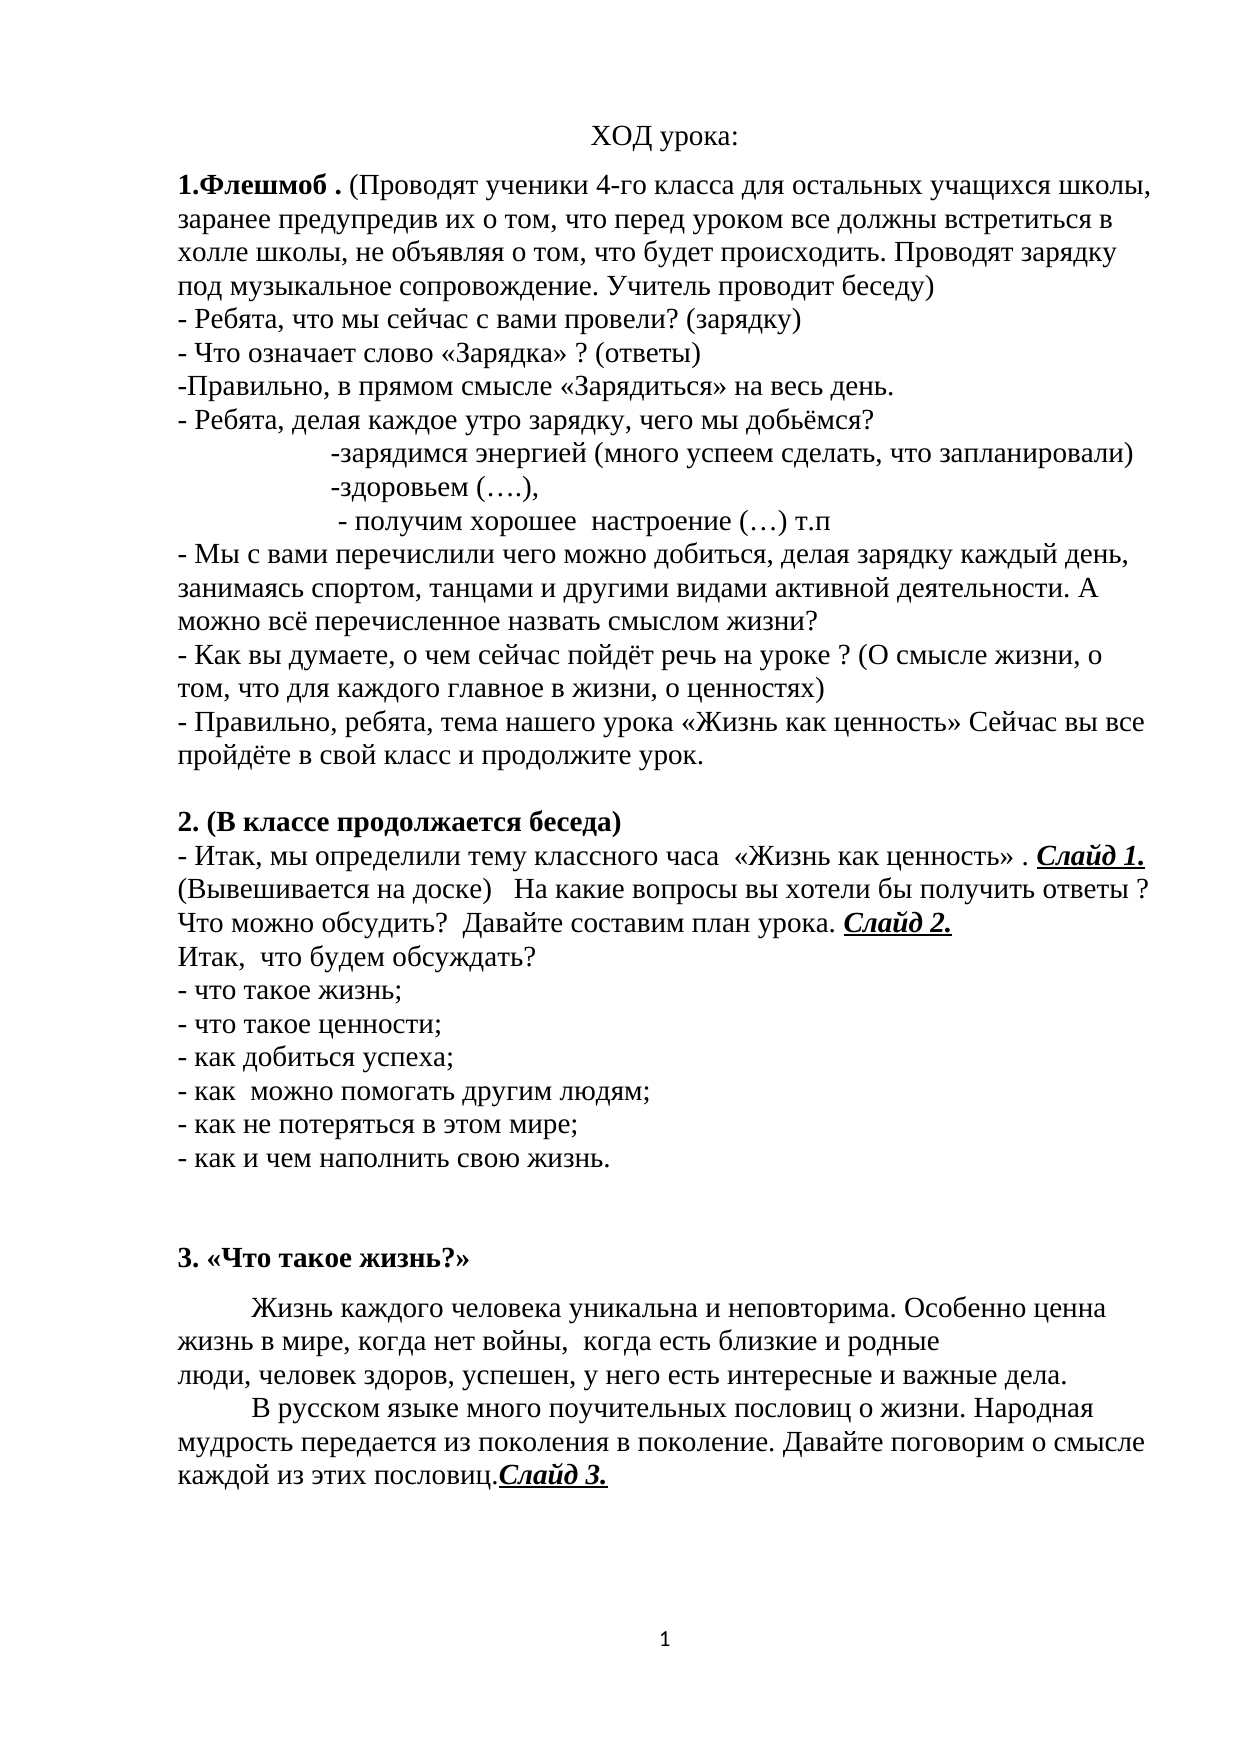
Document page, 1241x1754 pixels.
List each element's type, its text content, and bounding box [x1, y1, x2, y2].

text - Ребята, делая каждое утро зарядку, чего мы добьёмся? [177, 402, 1152, 436]
text В русском языке много поучительных пословиц о жизни. Народная мудрость передается из поколения в поколение. Давайте поговорим о смысле каждой из этих пословиц.Слайд 3. [177, 1390, 1152, 1491]
text - как можно помогать другим людям; [177, 1073, 1152, 1106]
text - Что означает слово «Зарядка» ? (ответы) [177, 335, 1152, 368]
text -Правильно, в прямом смысле «Зарядиться» на весь день. [177, 368, 1152, 402]
text - Итак, мы определили тему классного часа «Жизнь как ценность» . Слайд 1. (Вывешивается на доске) На какие вопросы вы хотели бы получить ответы ? Что можно обсудить? Давайте составим план урока. Слайд 2. [177, 838, 1152, 939]
text - получим хорошее настроение (…) т.п [177, 503, 1152, 536]
text - Правильно, ребята, тема нашего урока «Жизнь как ценность» Сейчас вы все пройдёте в свой класс и продолжите урок. [177, 704, 1152, 771]
text люди, человек здоров, успешен, у него есть интересные и важные дела. [177, 1357, 1152, 1390]
text - как добиться успеха; [177, 1039, 1152, 1073]
text -здоровьем (….), [177, 469, 1152, 503]
text жизнь в мире, когда нет войны, когда есть близкие и родные [177, 1323, 1152, 1357]
text Итак, что будем обсуждать? [177, 939, 1152, 972]
text -зарядимся энергией (много успеем сделать, что запланировали) [177, 436, 1152, 469]
text Жизнь каждого человека уникальна и неповторима. Особенно ценна [177, 1290, 1152, 1323]
text ХОД урока: [177, 118, 1152, 152]
text - Как вы думаете, о чем сейчас пойдёт речь на уроке ? (О смысле жизни, о том, что для каждого главное в жизни, о ценностях) [177, 637, 1152, 704]
text - что такое жизнь; [177, 972, 1152, 1006]
text 3. «Что такое жизнь?» [177, 1241, 1152, 1274]
text - Мы с вами перечислили чего можно добиться, делая зарядку каждый день, занимаясь спортом, танцами и другими видами активной деятельности. А можно всё перечисленное назвать смыслом жизни? [177, 536, 1152, 637]
text - как и чем наполнить свою жизнь. [177, 1140, 1152, 1173]
text 2. (В классе продолжается беседа) [177, 771, 1152, 838]
text - как не потеряться в этом мире; [177, 1106, 1152, 1140]
text - что такое ценности; [177, 1006, 1152, 1039]
text - Ребята, что мы сейчас с вами провели? (зарядку) [177, 301, 1152, 335]
text 1.Флешмоб . (Проводят ученики 4-го класса для остальных учащихся школы, заранее предупредив их о том, что перед уроком все должны встретиться в холле школы, не объявляя о том, что будет происходить. Проводят зарядку под музыкальное сопровождение. Учитель проводит беседу) [177, 167, 1152, 301]
